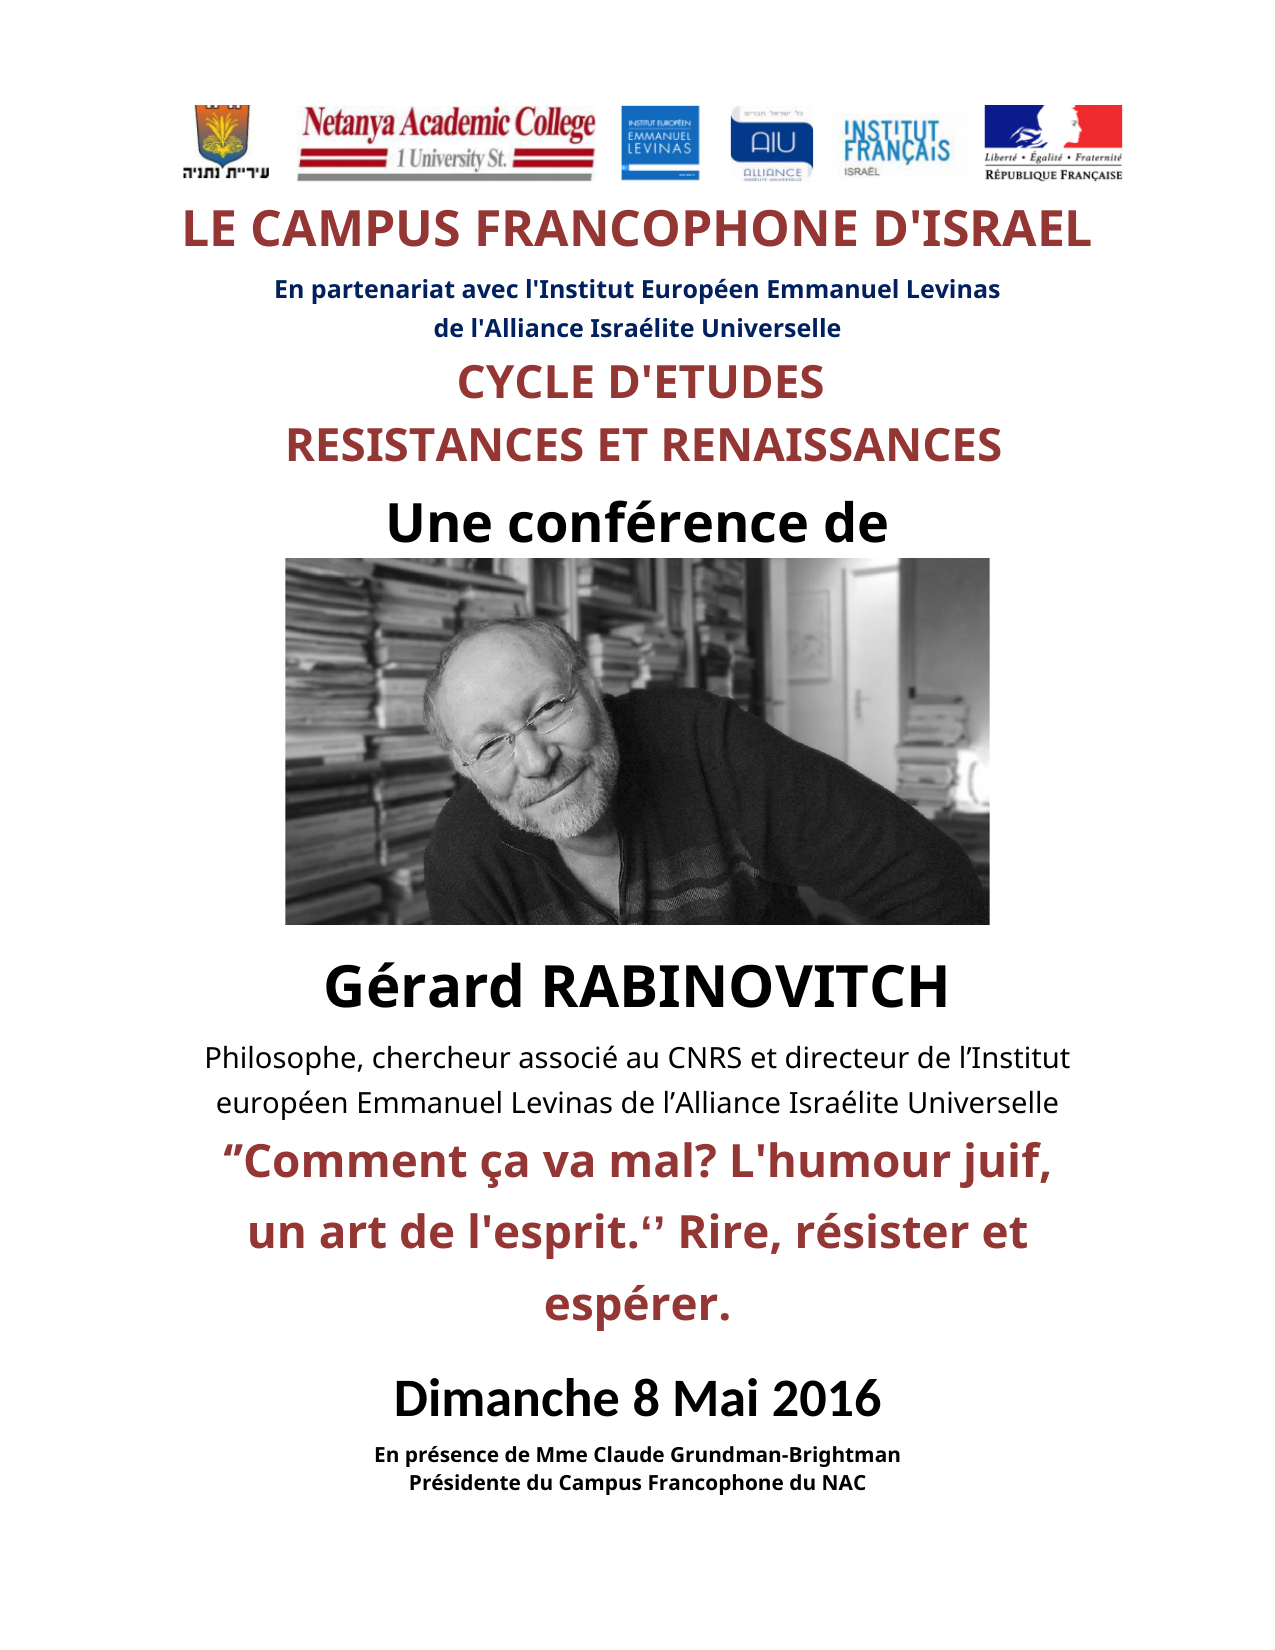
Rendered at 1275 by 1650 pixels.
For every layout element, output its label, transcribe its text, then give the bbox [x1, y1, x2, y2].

text Philosophe, chercheur associé au CNRS et directeur de l’Institut européen Emmanuel Levinas de l’Alliance Israélite Universelle [148, 1037, 1127, 1122]
picture [285, 558, 990, 925]
subtitle Gérard RABINOVITCH [148, 946, 1127, 1025]
text CYCLE D'ETUDES RESISTANCES ET RENAISSANCES [148, 349, 1127, 474]
text En présence de Mme Claude Grundman-Brightman [148, 1440, 1127, 1468]
subtitle En partenariat avec l'Institut Européen Emmanuel Levinas [148, 271, 1127, 305]
subtitle de l'Alliance Israélite Universelle [148, 310, 1127, 344]
text ‘’Comment ça va mal? L'humour juif, un art de l'esprit.‘’ Rire, résister et espérer. [148, 1128, 1127, 1334]
text Dimanche 8 Mai 2016 [148, 1364, 1127, 1430]
subtitle LE CAMPUS FRANCOPHONE D'ISRAEL [148, 148, 1127, 261]
picture [177, 105, 1150, 183]
text Présidente du Campus Francophone du NAC [148, 1468, 1127, 1497]
